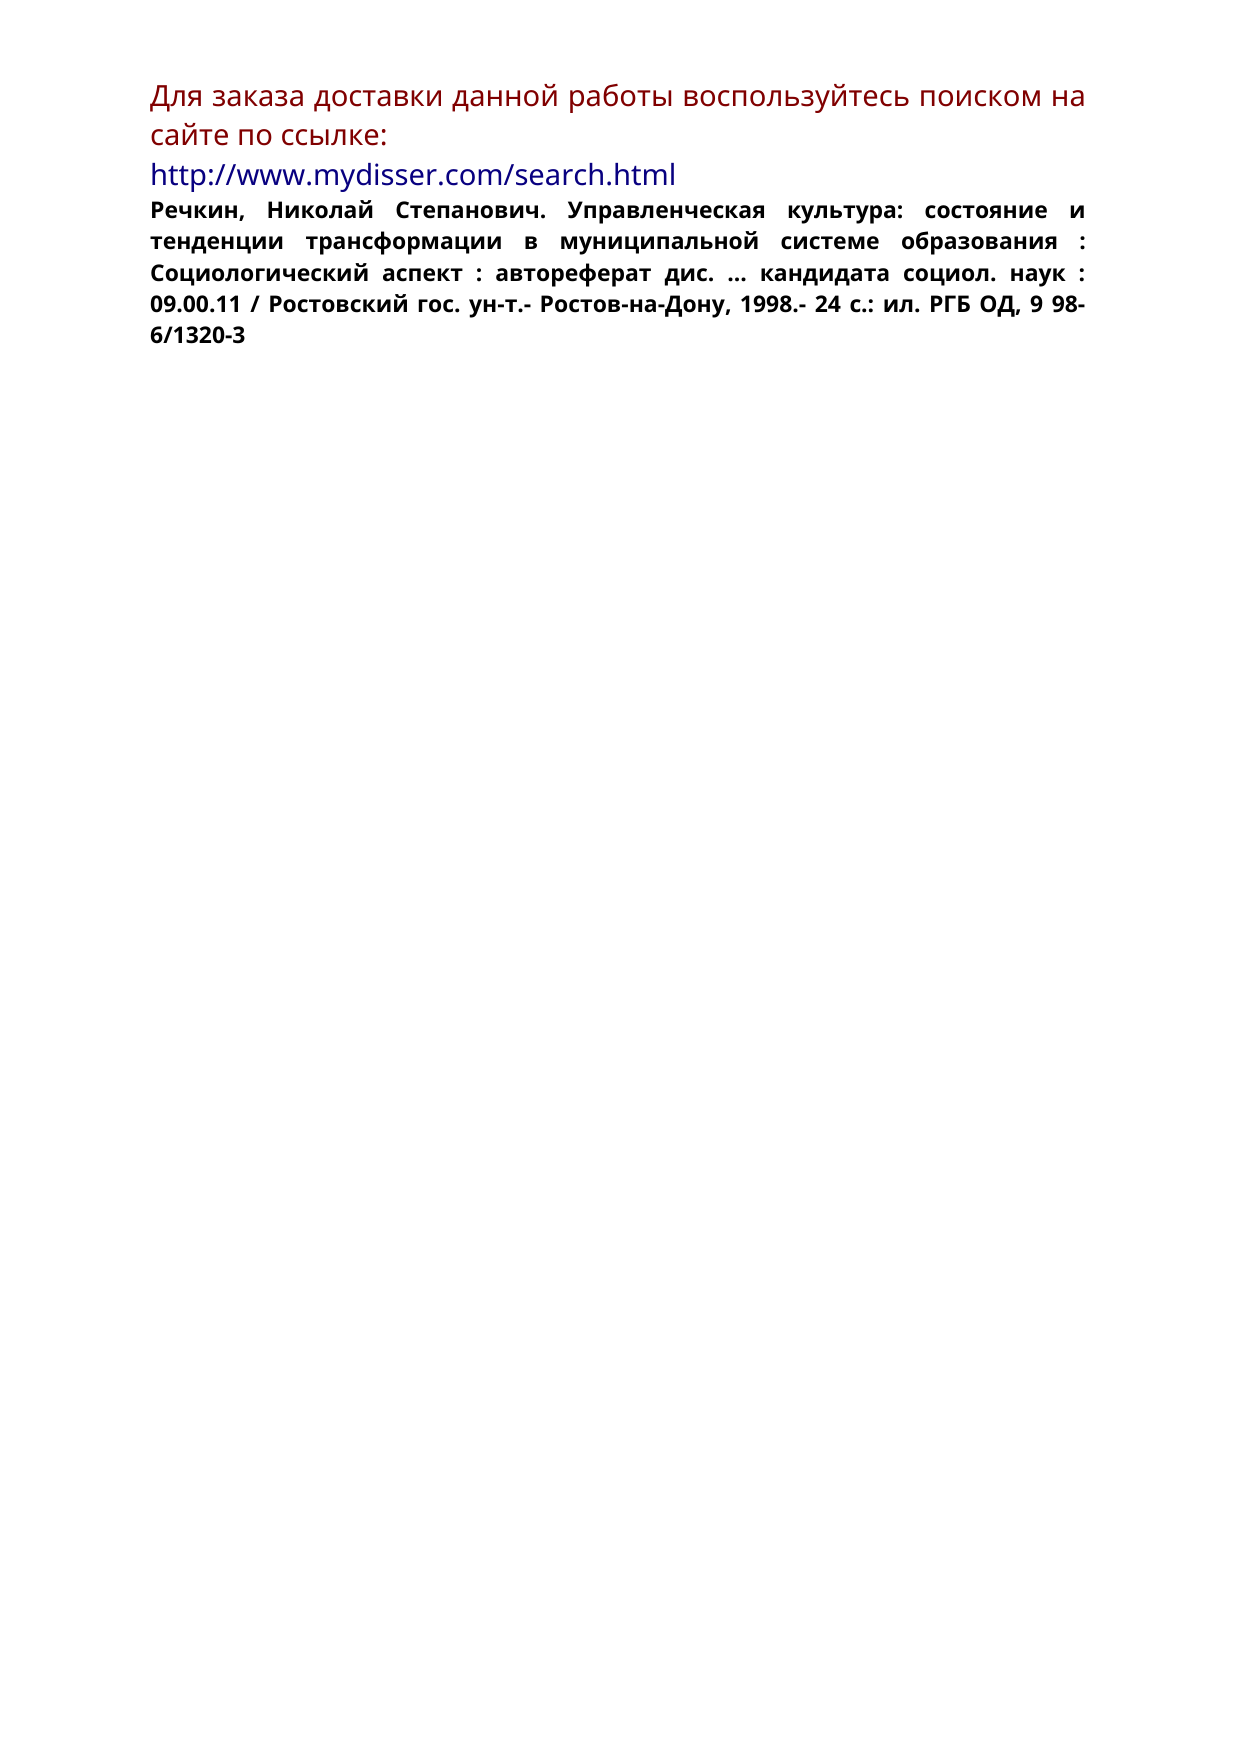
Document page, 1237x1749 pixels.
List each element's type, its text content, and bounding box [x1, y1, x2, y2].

text Речкин, Николай Степанович. Управленческая культура: состояние и тенденции трансформации в муниципальной системе образования : Социологический аспект : автореферат дис. ... кандидата социoл. наук : 09.00.11 / Ростовский гос. ун-т.- Ростов-на-Дону, 1998.- 24 с.: ил. РГБ ОД, 9 98-6/1320-3 [150, 194, 1086, 350]
